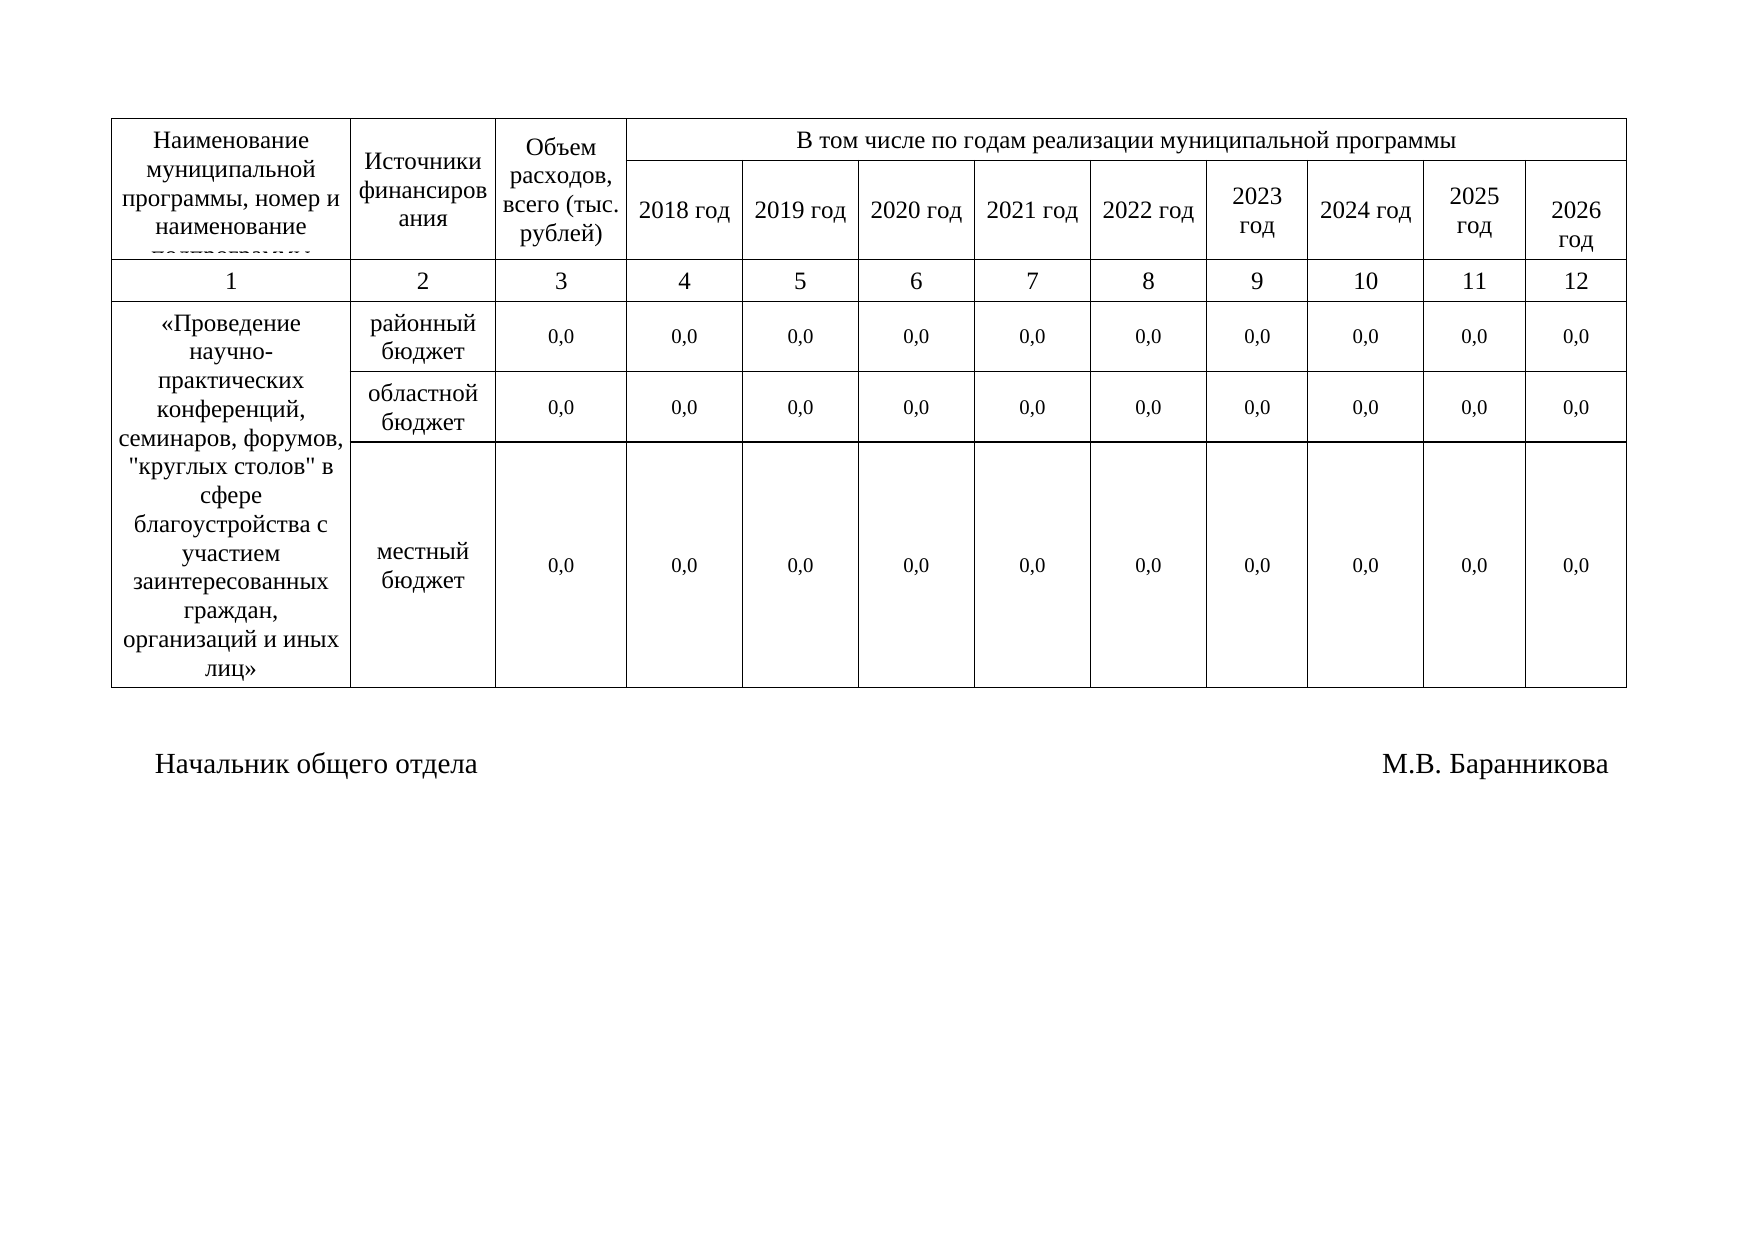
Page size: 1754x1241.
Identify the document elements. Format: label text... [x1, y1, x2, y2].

table_cell 2024 год [1308, 161, 1423, 259]
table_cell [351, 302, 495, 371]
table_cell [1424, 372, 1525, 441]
table_cell 5 [743, 260, 858, 301]
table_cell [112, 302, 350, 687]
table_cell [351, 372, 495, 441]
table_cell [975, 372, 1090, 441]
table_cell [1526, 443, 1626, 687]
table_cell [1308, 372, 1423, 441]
table_header Источники финансирования [351, 119, 495, 259]
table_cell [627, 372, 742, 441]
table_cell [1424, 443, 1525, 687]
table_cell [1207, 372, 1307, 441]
table_cell 2019 год [743, 161, 858, 259]
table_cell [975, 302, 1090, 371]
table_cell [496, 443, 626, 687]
table_cell 3 [496, 260, 626, 301]
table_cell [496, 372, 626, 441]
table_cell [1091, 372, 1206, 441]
table_cell 8 [1091, 260, 1206, 301]
table_cell 2 [351, 260, 495, 301]
table_header Наименование муниципальной программы, номер и наименование подпрограммы [112, 119, 350, 259]
table_cell 10 [1308, 260, 1423, 301]
text Начальник общего отдела М.В. Баранникова [118, 746, 1713, 779]
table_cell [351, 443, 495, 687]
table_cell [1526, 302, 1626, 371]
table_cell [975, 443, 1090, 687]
table_cell 4 [627, 260, 742, 301]
table_cell 2022 год [1091, 161, 1206, 259]
table_cell 9 [1207, 260, 1307, 301]
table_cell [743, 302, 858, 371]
table_header В том числе по годам реализации муниципальной программы [627, 119, 1626, 160]
table_cell 2021 год [975, 161, 1090, 259]
table_cell 7 [975, 260, 1090, 301]
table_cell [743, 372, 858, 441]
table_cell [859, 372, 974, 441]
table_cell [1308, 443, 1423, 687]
table_cell 2026 год [1526, 161, 1626, 259]
table_cell 2025 год [1424, 161, 1525, 259]
table_cell 12 [1526, 260, 1626, 301]
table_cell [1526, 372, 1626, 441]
table_cell 1 [112, 260, 350, 301]
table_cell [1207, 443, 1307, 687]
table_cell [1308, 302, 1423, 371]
table_cell 2023 год [1207, 161, 1307, 259]
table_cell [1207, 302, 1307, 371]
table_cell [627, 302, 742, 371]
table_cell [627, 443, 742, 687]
table_header Объем расходов, всего (тыс. рублей) [496, 119, 626, 259]
table_cell 11 [1424, 260, 1525, 301]
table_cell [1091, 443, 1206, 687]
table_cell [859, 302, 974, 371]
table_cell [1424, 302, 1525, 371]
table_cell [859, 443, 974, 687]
table_cell 6 [859, 260, 974, 301]
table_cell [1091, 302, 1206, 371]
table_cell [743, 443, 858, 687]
table_cell 2018 год [627, 161, 742, 259]
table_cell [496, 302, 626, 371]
table_cell 2020 год [859, 161, 974, 259]
